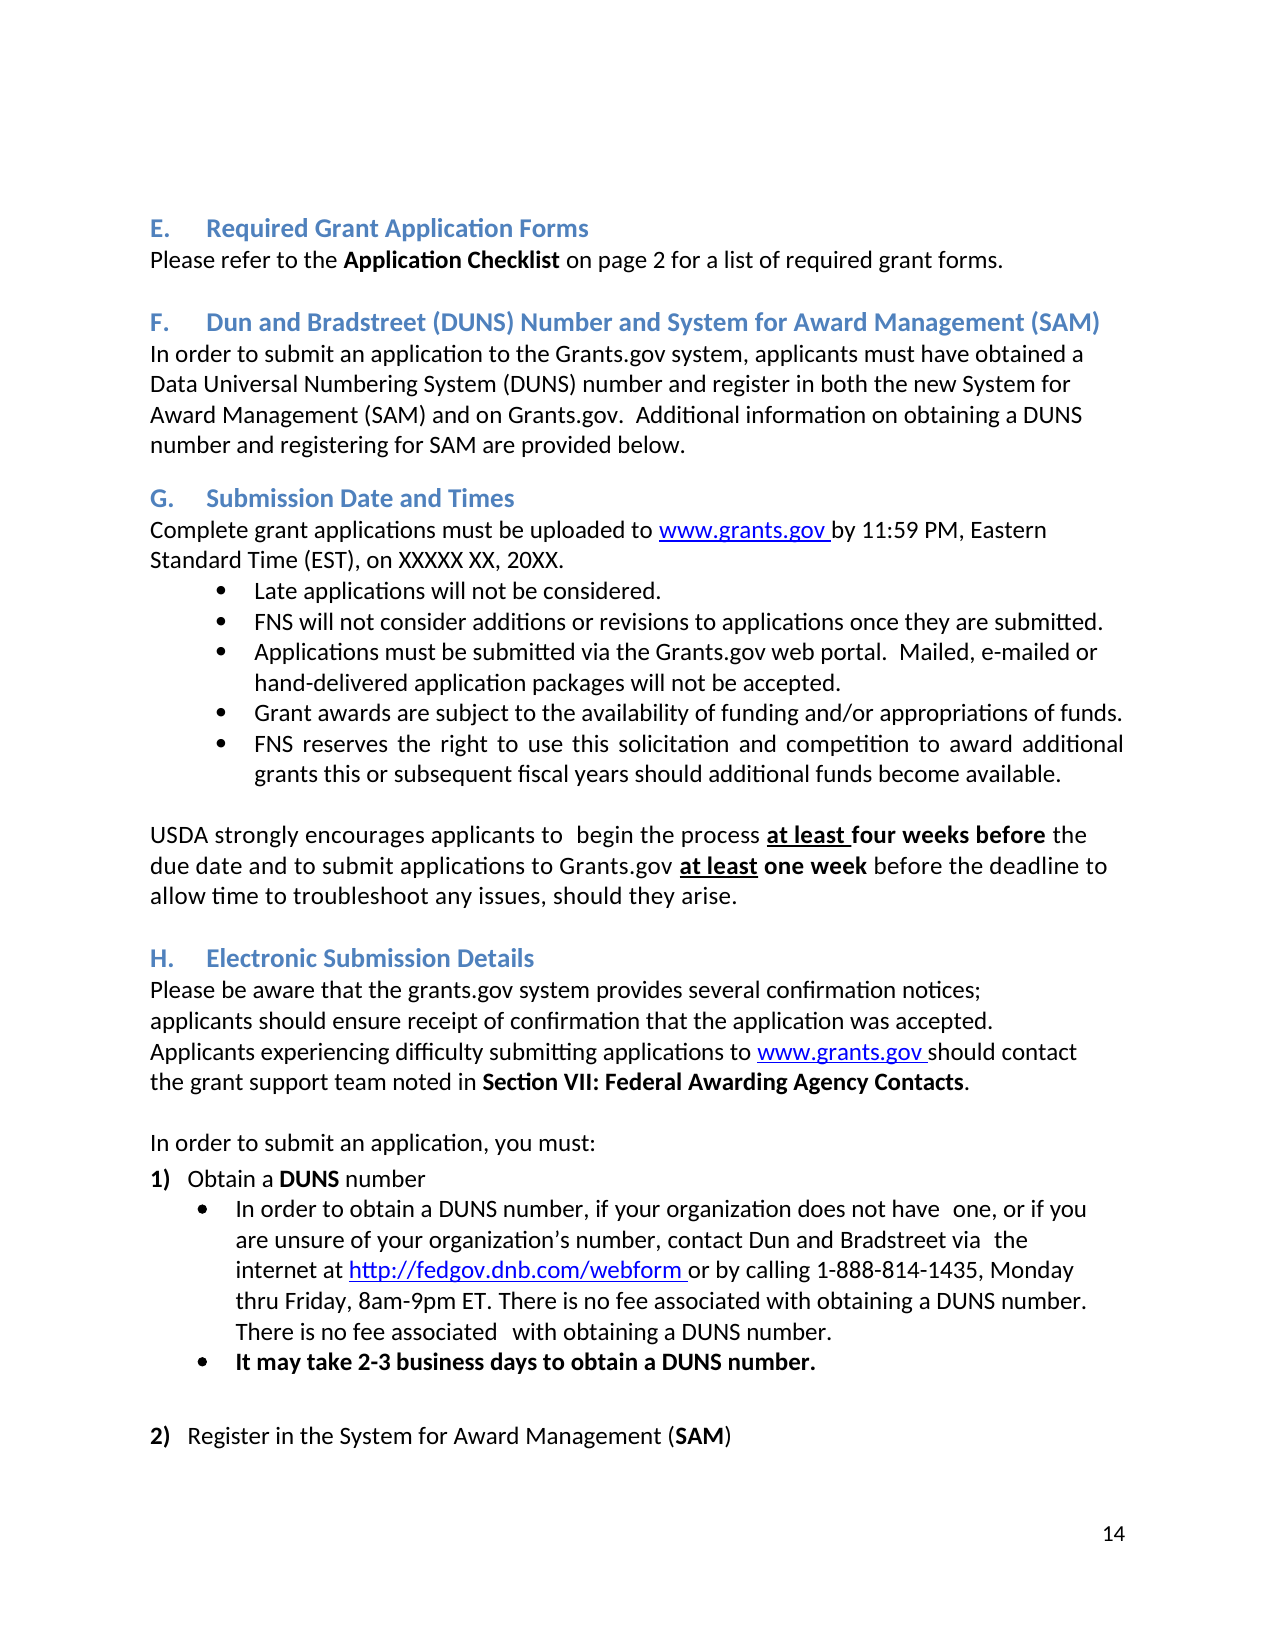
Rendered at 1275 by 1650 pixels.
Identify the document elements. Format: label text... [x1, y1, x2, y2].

list Submission Date and Times [150, 481, 1125, 514]
text Complete grant applications must be uploaded to www.grants.gov by 11:59 PM, Eastern Standard Time (EST), on XXXXX XX, 20XX. [150, 514, 1125, 575]
list Applications must be submitted via the Grants.gov web portal. Mailed, e-mailed or hand-delivered application packages will not be accepted. [217, 636, 1125, 697]
text In order to submit an application to the Grants.gov system, applicants must have obtained a Data Universal Numbering System (DUNS) number and register in both the new System for Award Management (SAM) and on Grants.gov. Additional information on obtaining a DUNS number and registering for SAM are provided below. [150, 338, 1125, 460]
text Please be aware that the grants.gov system provides several confirmation notices; applicants should ensure receipt of confirmation that the application was accepted. Applicants experiencing difficulty submitting applications to www.grants.gov should contact the grant support team noted in Section VII: Federal Awarding Agency Contacts. [150, 974, 1089, 1097]
text In order to submit an application, you must: [150, 1127, 1125, 1158]
list Late applications will not be considered. [217, 575, 1125, 606]
list Electronic Submission Details [150, 942, 1125, 974]
text Please refer to the Application Checklist on page 2 for a list of required grant forms. [150, 244, 1125, 274]
list Dun and Bradstreet (DUNS) Number and System for Award Management (SAM) [150, 305, 1125, 338]
text USDA strongly encourages applicants to begin the process at least four weeks before the due date and to submit applications to Grants.gov at least one week before the deadline to allow time to troubleshoot any issues, should they arise. [150, 819, 1125, 911]
list Grant awards are subject to the availability of funding and/or appropriations of funds. [217, 697, 1125, 728]
list Obtain a DUNS number [150, 1163, 1125, 1194]
list FNS reserves the right to use this solicitation and competition to award additional grants this or subsequent fiscal years should additional funds become available. [217, 728, 1125, 789]
list Register in the System for Award Management (SAM) [150, 1420, 1125, 1450]
list Required Grant Application Forms [150, 211, 1125, 244]
list It may take 2-3 business days to obtain a DUNS number. [198, 1346, 1097, 1377]
list In order to obtain a DUNS number, if your organization does not have one, or if you are unsure of your organization’s number, contact Dun and Bradstreet via the internet at http://fedgov.dnb.com/webform or by calling 1-888-814-1435, Monday thru Friday, 8am-9pm ET. There is no fee associated with obtaining a DUNS number. There is no fee associated with obtaining a DUNS number. [198, 1194, 1097, 1346]
list FNS will not consider additions or revisions to applications once they are submitted. [217, 606, 1125, 636]
